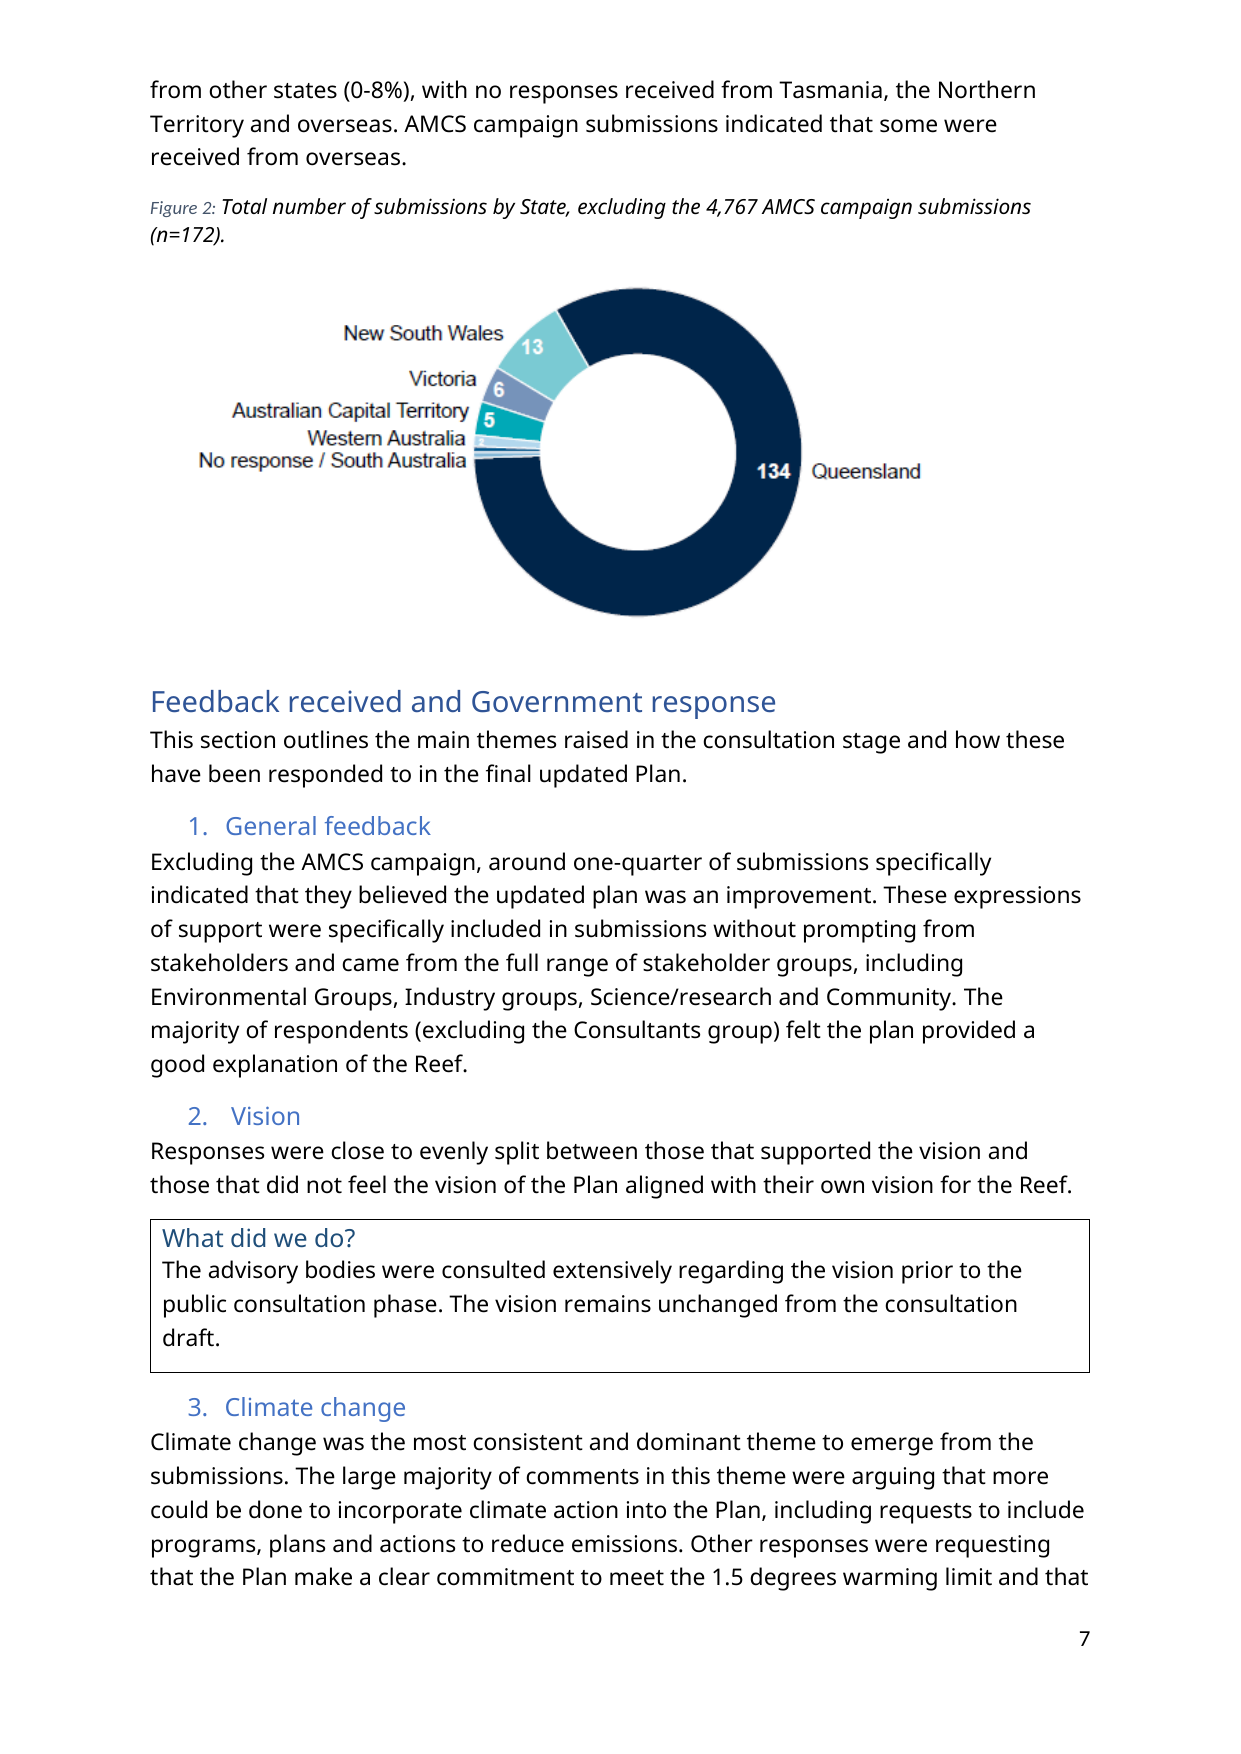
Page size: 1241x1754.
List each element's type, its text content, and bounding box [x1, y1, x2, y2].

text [150, 74, 1090, 173]
text This section outlines the main themes raised in the consultation stage and how these have been responded to in the final updated Plan. [150, 724, 1090, 789]
text Responses were close to evenly split between those that supported the vision and those that did not feel the vision of the Plan aligned with their own vision for the Reef. [150, 1135, 1090, 1200]
table_header What did we do? The advisory bodies were consulted extensively regarding the vision prior to the public consultation phase. The vision remains unchanged from the consultation draft. [151, 1220, 1089, 1372]
subtitle Climate change [187, 1389, 1090, 1424]
picture [150, 248, 1091, 657]
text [150, 1426, 1090, 1593]
subtitle General feedback [187, 809, 1090, 843]
subtitle Feedback received and Government response [150, 682, 1090, 721]
text Figure 2: Total number of submissions by State, excluding the 4,767 AMCS campaign submissions (n=172). [150, 192, 1090, 248]
text Excluding the AMCS campaign, around one-quarter of submissions specifically indicated that they believed the updated plan was an improvement. These expressions of support were specifically included in submissions without prompting from stakeholders and came from the full range of stakeholder groups, including Environmental Groups, Industry groups, Science/research and Community. The majority of respondents (excluding the Consultants group) felt the plan provided a good explanation of the Reef. [150, 845, 1090, 1079]
subtitle Vision [187, 1098, 1090, 1132]
